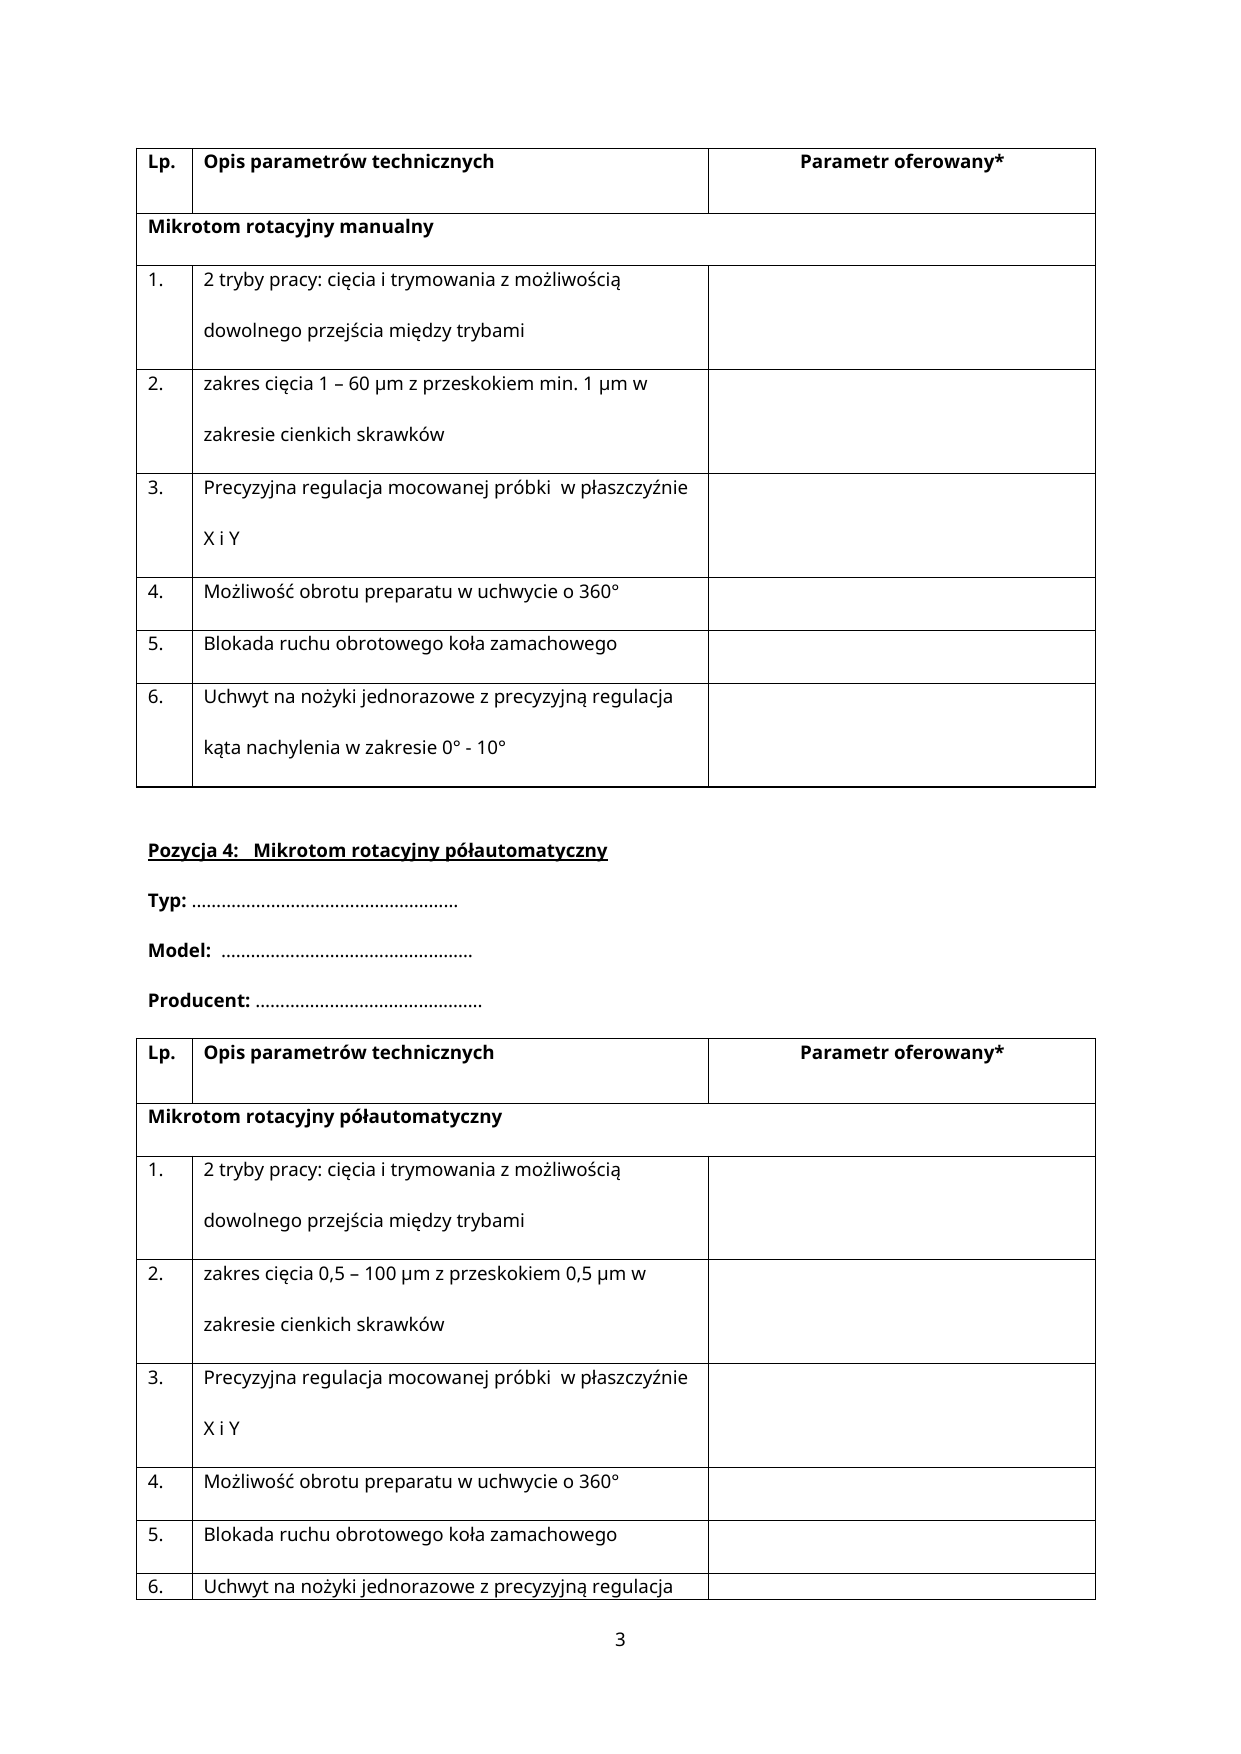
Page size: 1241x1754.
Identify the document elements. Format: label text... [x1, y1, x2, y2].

table_cell 1. [137, 1157, 192, 1259]
table_cell [709, 1157, 1095, 1259]
table_cell 3. [137, 474, 192, 577]
table_cell Precyzyjna regulacja mocowanej próbki w płaszczyźnie X i Y [193, 1364, 708, 1467]
table_cell Możliwość obrotu preparatu w uchwycie o 360° [193, 1468, 708, 1520]
table_cell [709, 266, 1095, 369]
table_cell Mikrotom rotacyjny półautomatyczny [137, 1104, 1095, 1156]
table_cell [709, 1574, 1095, 1599]
table_cell Mikrotom rotacyjny manualny [137, 214, 1095, 265]
table_cell [709, 631, 1095, 682]
table_cell [709, 1364, 1095, 1467]
table_header Opis parametrów technicznych [193, 1039, 708, 1103]
table_cell [709, 474, 1095, 577]
table_header Parametr oferowany* [709, 1039, 1095, 1103]
table_header Lp. [137, 1039, 192, 1103]
table_cell 4. [137, 578, 192, 630]
table_cell Precyzyjna regulacja mocowanej próbki w płaszczyźnie X i Y [193, 474, 708, 577]
text Producent: ………………………………………. [148, 988, 1092, 1013]
table_cell 5. [137, 631, 192, 682]
table_cell [709, 1468, 1095, 1520]
text Typ: ……………………………………………… [148, 888, 1092, 913]
table_cell 4. [137, 1468, 192, 1520]
text Pozycja 4: Mikrotom rotacyjny półautomatyczny [148, 837, 1092, 863]
table_cell Blokada ruchu obrotowego koła zamachowego [193, 1521, 708, 1573]
table_header Parametr oferowany* [709, 149, 1095, 212]
text Model: …………………………………………… [148, 938, 1092, 963]
table_header Lp. [137, 149, 192, 212]
table_cell zakres cięcia 1 – 60 µm z przeskokiem min. 1 µm w zakresie cienkich skrawków [193, 370, 708, 473]
table_cell Możliwość obrotu preparatu w uchwycie o 360° [193, 578, 708, 630]
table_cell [193, 1574, 708, 1599]
table_cell 5. [137, 1521, 192, 1573]
table_cell 2 tryby pracy: cięcia i trymowania z możliwością dowolnego przejścia między trybami [193, 1157, 708, 1259]
table_cell [709, 1260, 1095, 1363]
table_cell 1. [137, 266, 192, 369]
table_cell 2. [137, 1260, 192, 1363]
table_cell Blokada ruchu obrotowego koła zamachowego [193, 631, 708, 682]
table_cell zakres cięcia 0,5 – 100 µm z przeskokiem 0,5 µm w zakresie cienkich skrawków [193, 1260, 708, 1363]
table_cell Uchwyt na nożyki jednorazowe z precyzyjną regulacja kąta nachylenia w zakresie 0° - 10° [193, 684, 708, 786]
table_cell 2. [137, 370, 192, 473]
table_cell [709, 370, 1095, 473]
table_cell 3. [137, 1364, 192, 1467]
table_cell 6. [137, 684, 192, 786]
table_cell [709, 684, 1095, 786]
table_cell 6. [137, 1574, 192, 1599]
table_cell [709, 1521, 1095, 1573]
table_cell [709, 578, 1095, 630]
table_cell 2 tryby pracy: cięcia i trymowania z możliwością dowolnego przejścia między trybami [193, 266, 708, 369]
table_header Opis parametrów technicznych [193, 149, 708, 212]
